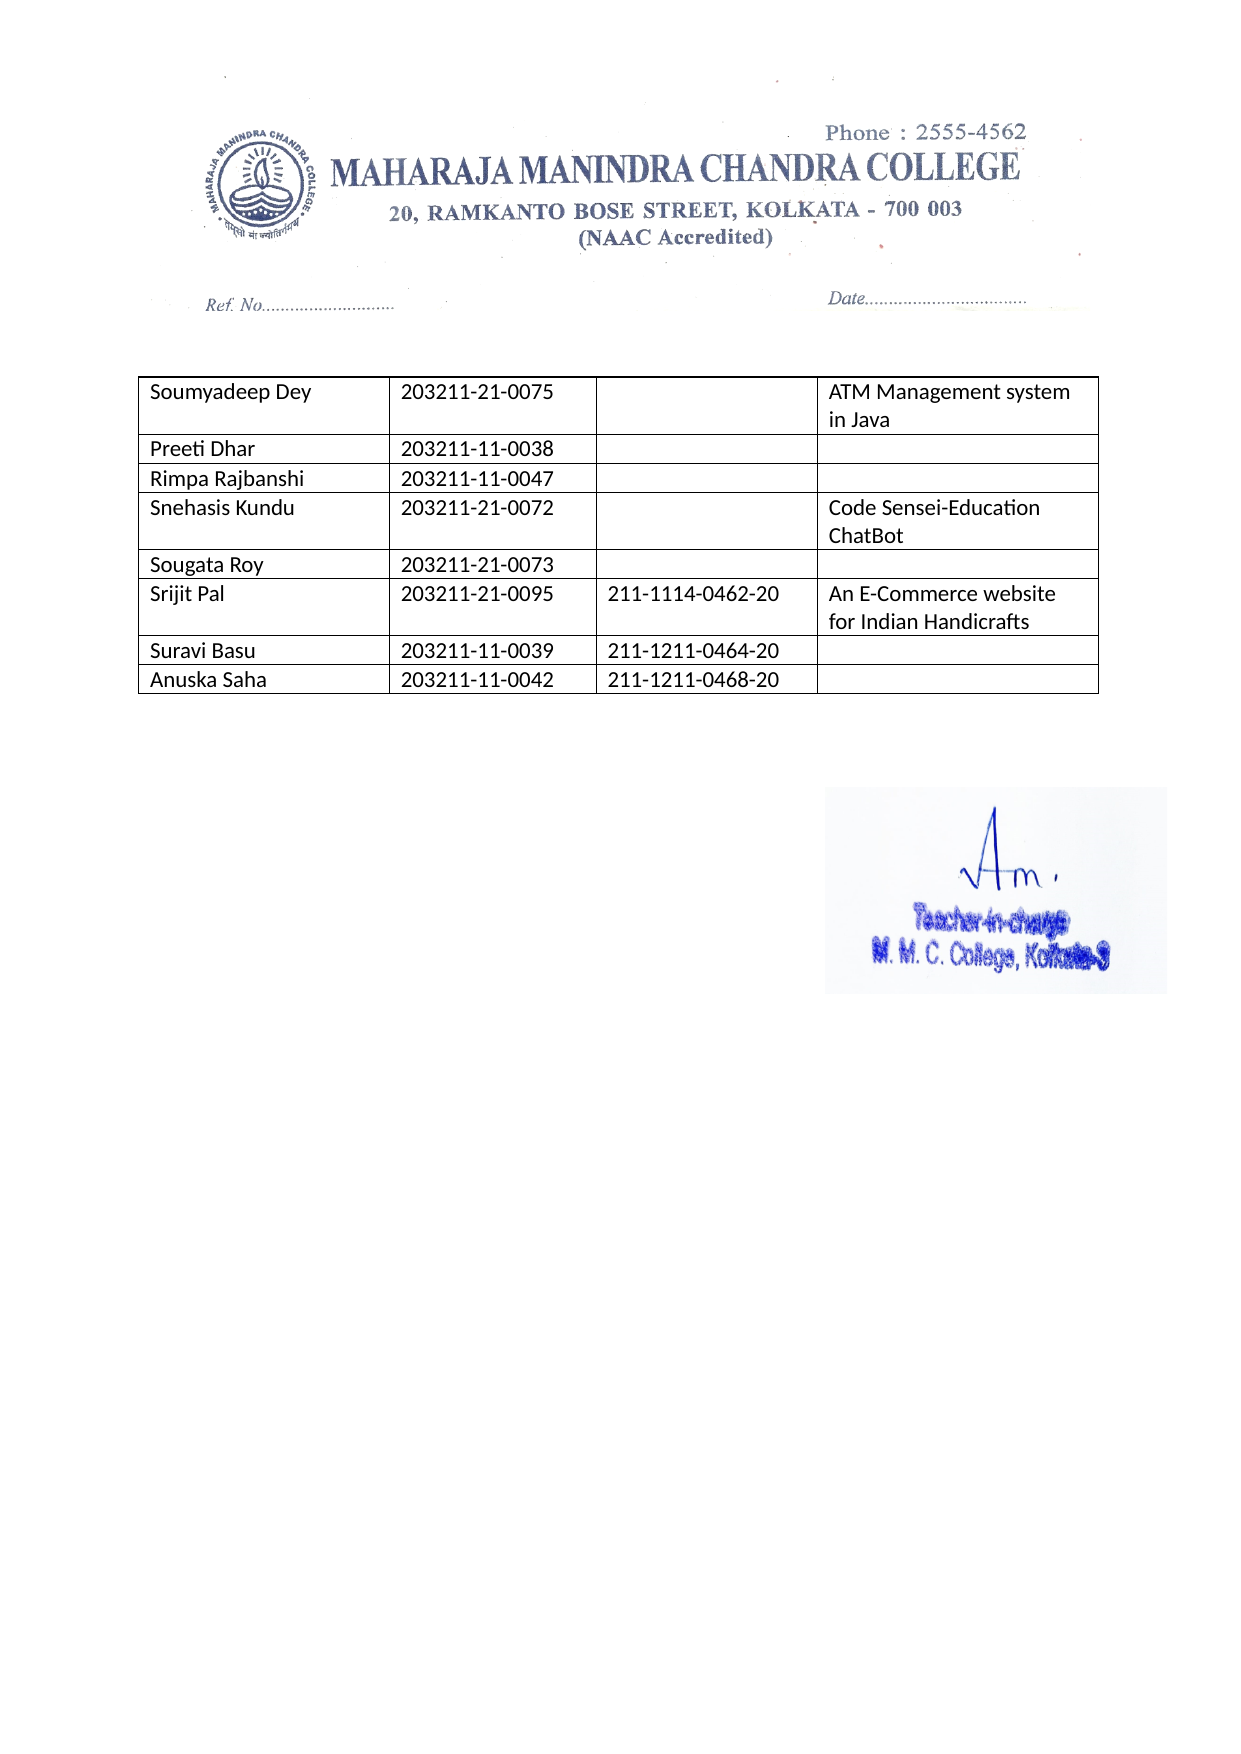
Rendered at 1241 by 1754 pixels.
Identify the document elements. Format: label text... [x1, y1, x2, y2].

table_cell 211-1114-0462-20 [597, 579, 817, 635]
table_cell 203211-21-0095 [390, 579, 596, 635]
table_cell 211-1211-0464-20 [597, 636, 817, 664]
table_cell Code Sensei-Education ChatBot [818, 493, 1098, 549]
table_cell [597, 493, 817, 549]
table_cell 203211-11-0039 [390, 636, 596, 664]
table_cell Rimpa Rajbanshi [139, 464, 389, 492]
picture [825, 787, 1168, 994]
table_cell 203211-11-0047 [390, 464, 596, 492]
table_cell Preeti Dhar [139, 435, 389, 463]
table_header Soumyadeep Dey [139, 378, 389, 433]
table_cell [818, 464, 1098, 492]
table_header [597, 378, 817, 433]
picture [150, 76, 1091, 311]
table_cell [597, 464, 817, 492]
table_cell An E-Commerce website for Indian Handicrafts [818, 579, 1098, 635]
table_cell Snehasis Kundu [139, 493, 389, 549]
table_cell [597, 550, 817, 578]
table_header ATM Management system in Java [818, 378, 1098, 433]
table_cell [818, 550, 1098, 578]
table_cell [818, 636, 1098, 664]
table_cell [597, 435, 817, 463]
table_cell Srijit Pal [139, 579, 389, 635]
table_cell 203211-21-0073 [390, 550, 596, 578]
table_cell 203211-21-0072 [390, 493, 596, 549]
table_cell Sougata Roy [139, 550, 389, 578]
table_cell [818, 665, 1098, 693]
table_cell Suravi Basu [139, 636, 389, 664]
table_cell 203211-11-0042 [390, 665, 596, 693]
table_cell [818, 435, 1098, 463]
table_cell 203211-11-0038 [390, 435, 596, 463]
table_cell Anuska Saha [139, 665, 389, 693]
table_cell 211-1211-0468-20 [597, 665, 817, 693]
table_header 203211-21-0075 [390, 378, 596, 433]
